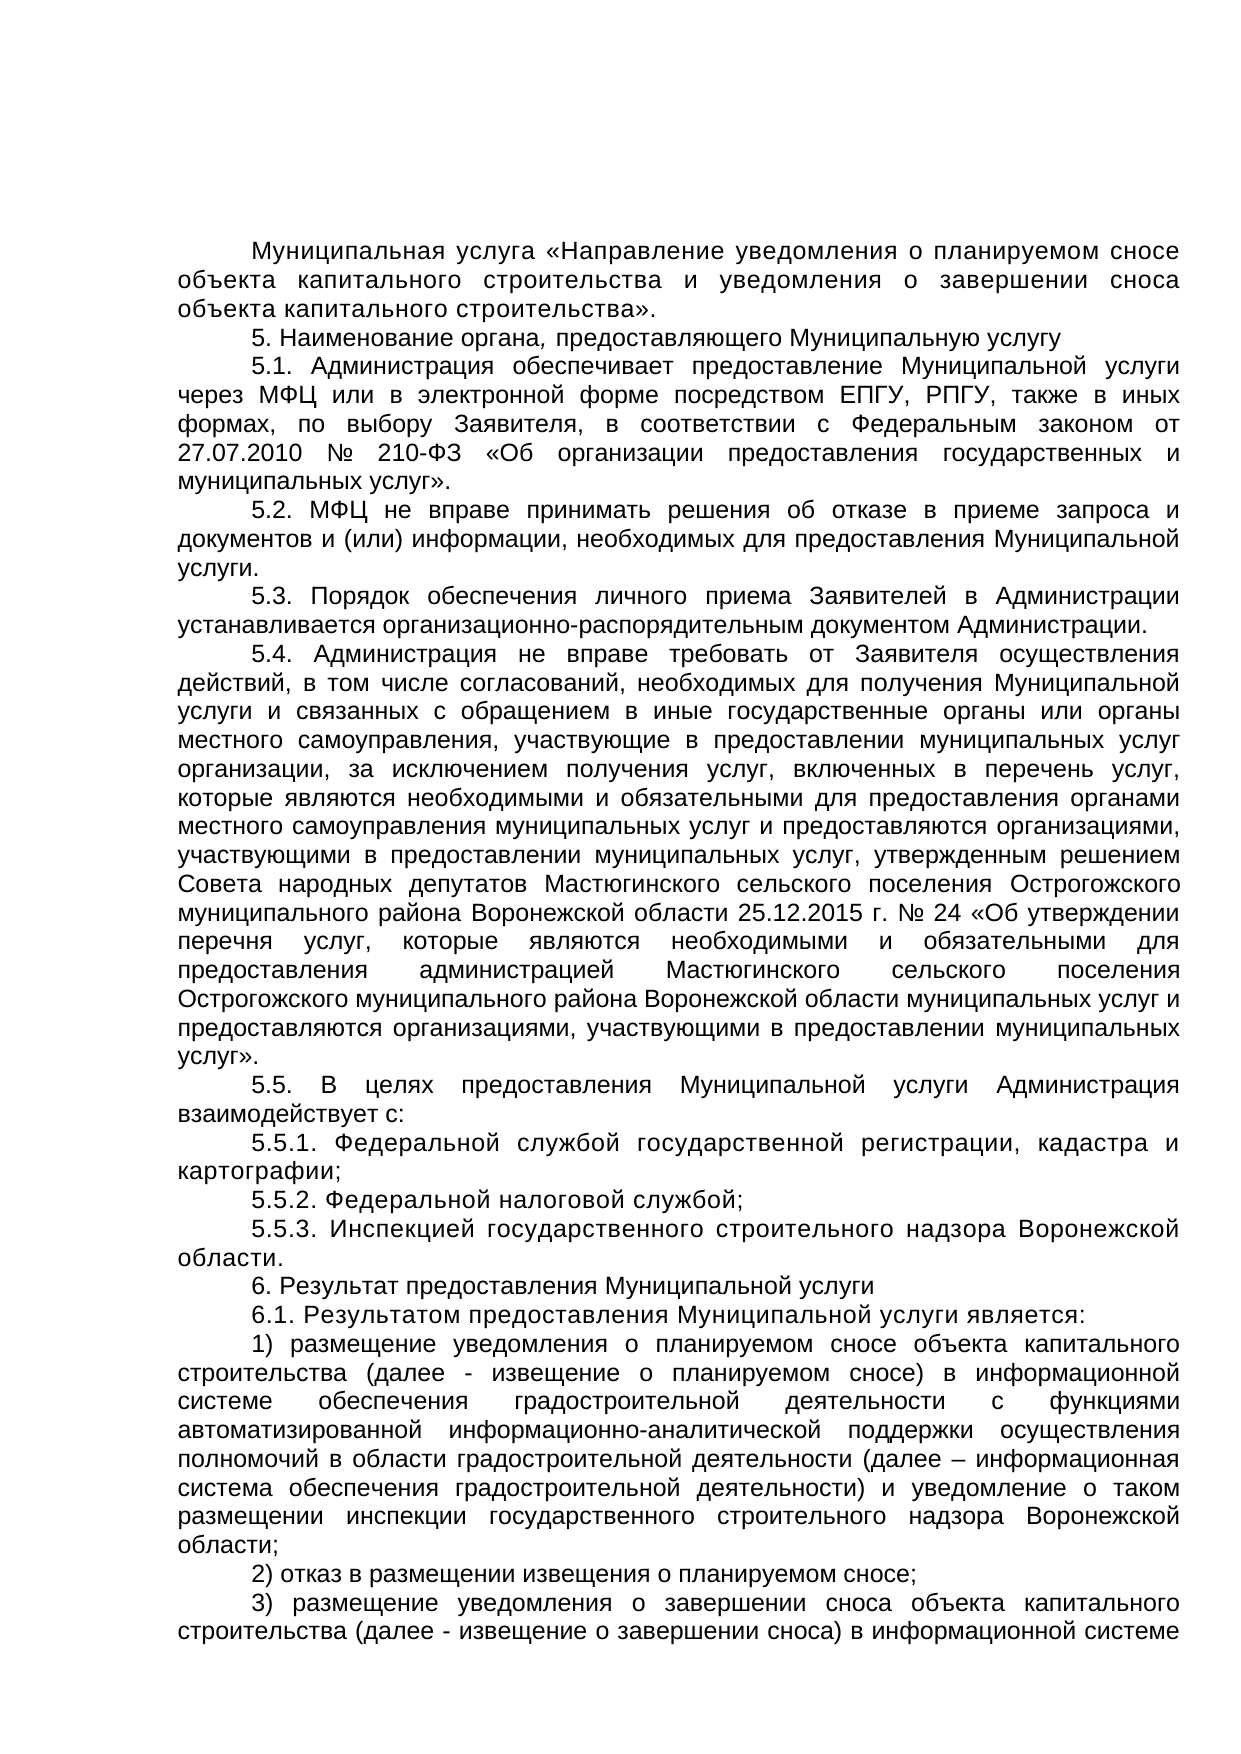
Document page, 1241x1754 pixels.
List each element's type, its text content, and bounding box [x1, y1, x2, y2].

text 5.1. Администрация обеспечивает предоставление Муниципальной услуги через МФЦ или в электронной форме посредством ЕПГУ, РПГУ, также в иных формах, по выбору Заявителя, в соответствии с Федеральным законом от 27.07.2010 № 210-ФЗ «Об организации предоставления государственных и муниципальных услуг». [177, 351, 1181, 495]
text 5.5.3. Инспекцией государственного строительного надзора Воронежской области. [177, 1214, 1181, 1271]
text Муниципальная услуга «Направление уведомления о планируемом сносе объекта капитального строительства и уведомления о завершении сноса объекта капитального строительства». [177, 236, 1181, 322]
text 5. Наименование органа, предоставляющего Муниципальную услугу [177, 322, 1181, 351]
text 5.4. Администрация не вправе требовать от Заявителя осуществления действий, в том числе согласований, необходимых для получения Муниципальной услуги и связанных с обращением в иные государственные органы или органы местного самоуправления, участвующие в предоставлении муниципальных услуг организации, за исключением получения услуг, включенных в перечень услуг, которые являются необходимыми и обязательными для предоставления органами местного самоуправления муниципальных услуг и предоставляются организациями, участвующими в предоставлении муниципальных услуг, утвержденным решением Совета народных депутатов Мастюгинского сельского поселения Острогожского муниципального района Воронежской области 25.12.2015 г. № 24 «Об утверждении перечня услуг, которые являются необходимыми и обязательными для предоставления администрацией Мастюгинского сельского поселения Острогожского муниципального района Воронежской области муниципальных услуг и предоставляются организациями, участвующими в предоставлении муниципальных услуг». [177, 639, 1181, 1070]
text 6. Результат предоставления Муниципальной услуги [177, 1271, 1181, 1300]
list Федеральной налоговой службой; [177, 1185, 1181, 1214]
text 5.3. Порядок обеспечения личного приема Заявителей в Администрации устанавливается организационно-распорядительным документом Администрации. [177, 581, 1181, 639]
text 5.2. МФЦ не вправе принимать решения об отказе в приеме запроса и документов и (или) информации, необходимых для предоставления Муниципальной услуги. [177, 495, 1181, 581]
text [177, 1587, 1181, 1645]
text 5.5. В целях предоставления Муниципальной услуги Администрация взаимодействует с: [177, 1070, 1181, 1127]
text 6.1. Результатом предоставления Муниципальной услуги является: [177, 1300, 1181, 1329]
text 2) отказ в размещении извещения о планируемом сносе; [177, 1559, 1181, 1587]
text 1) размещение уведомления о планируемом сносе объекта капитального строительства (далее - извещение о планируемом сносе) в информационной системе обеспечения градостроительной деятельности с функциями автоматизированной информационно-аналитической поддержки осуществления полномочий в области градостроительной деятельности (далее – информационная система обеспечения градостроительной деятельности) и уведомление о таком размещении инспекции государственного строительного надзора Воронежской области; [177, 1329, 1181, 1559]
text 5.5.1. Федеральной службой государственной регистрации, кадастра и картографии; [177, 1127, 1181, 1185]
